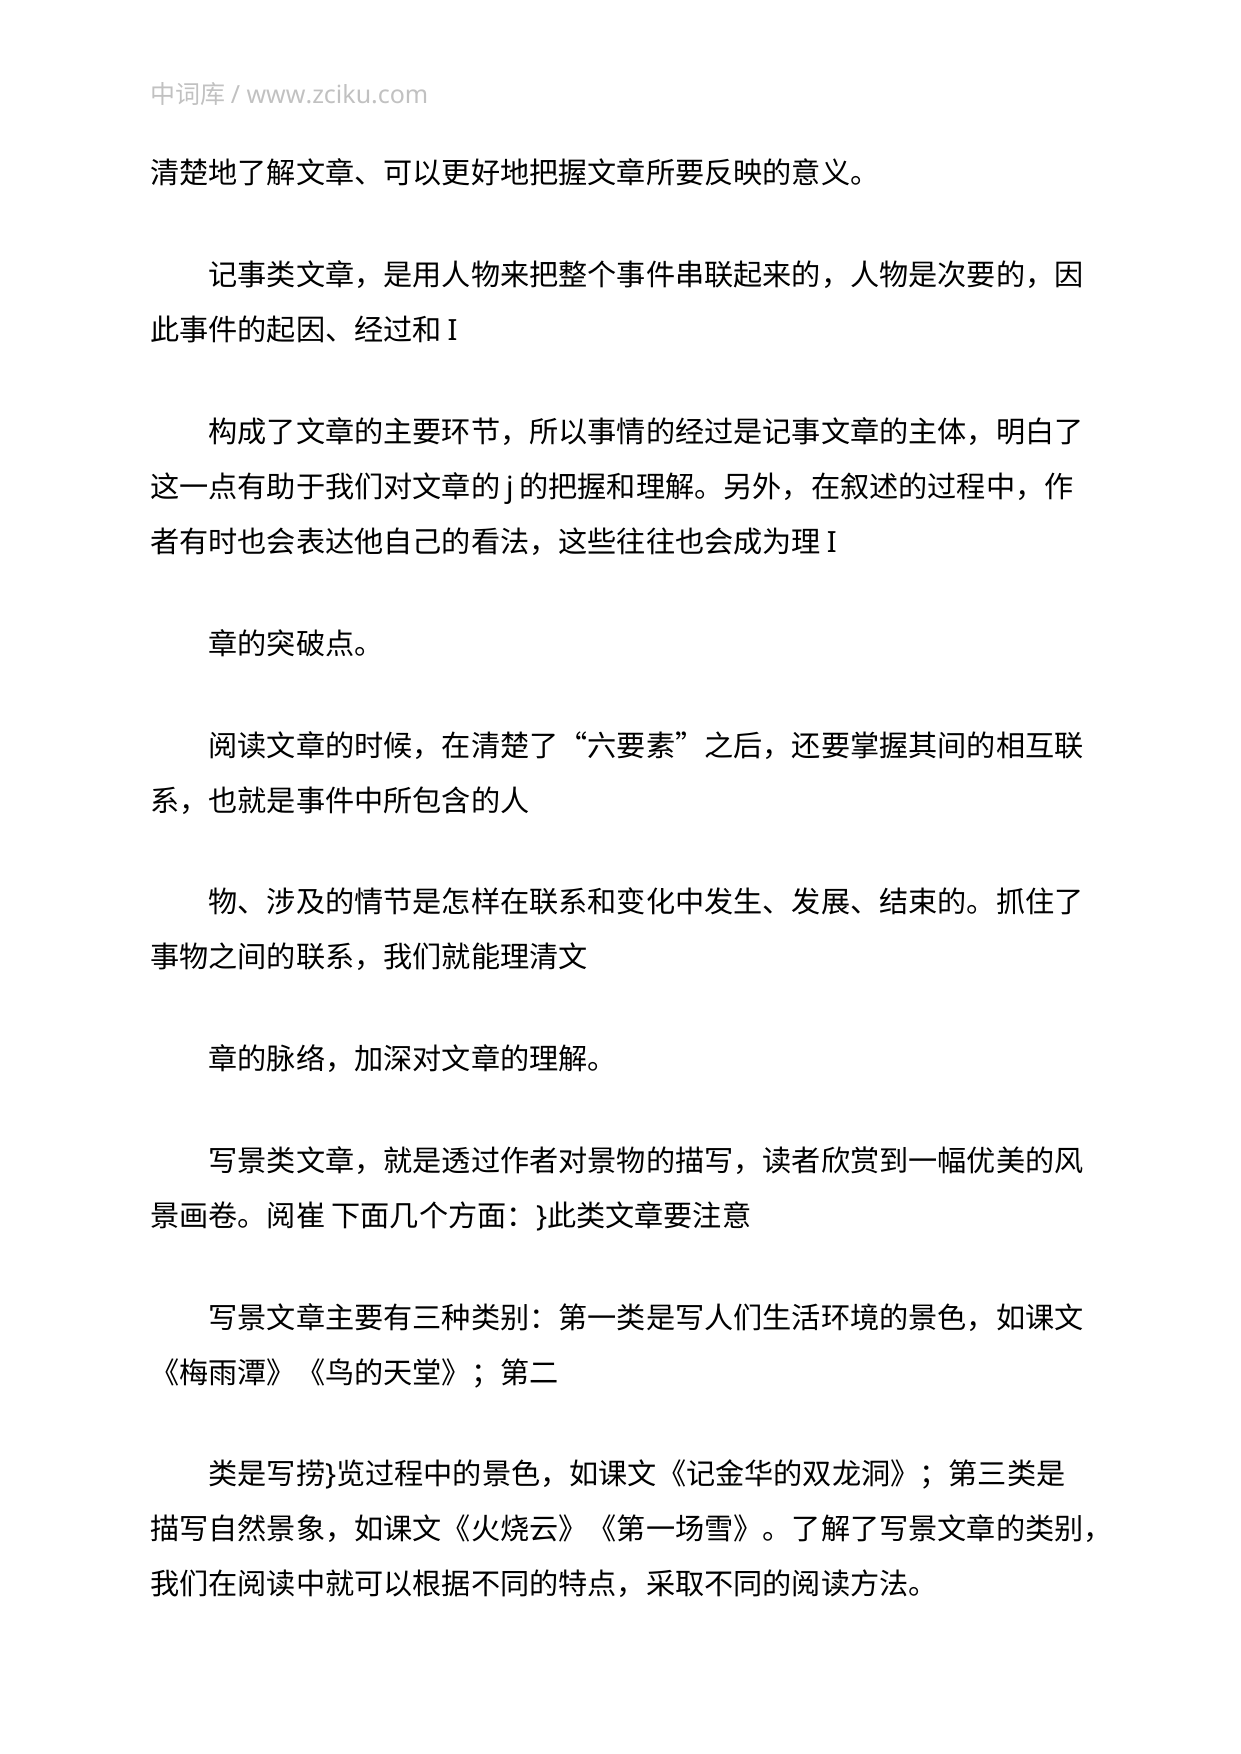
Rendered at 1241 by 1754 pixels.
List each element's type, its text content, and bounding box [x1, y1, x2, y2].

text 写景类文章，就是透过作者对景物的描写，读者欣赏到一幅优美的风景画卷。阅崔 下面几个方面：}此类文章要注意 [150, 1137, 1090, 1235]
text 类是写捞}览过程中的景色，如课文《记金华的双龙洞》；第三类是描写自然景象，如课文《火烧云》《第一场雪》。了解了写景文章的类别，我们在阅读中就可以根据不同的特点，采取不同的阅读方法。 [150, 1451, 1090, 1603]
text 章的突破点。 [150, 621, 1090, 663]
text 构成了文章的主要环节，所以事情的经过是记事文章的主体，明白了这一点有助于我们对文章的j的把握和理解。另外，在叙述的过程中，作者有时也会表达他自己的看法，这些往往也会成为理I [150, 409, 1090, 561]
text 写景文章主要有三种类别：第一类是写人们生活环境的景色，如课文《梅雨潭》《鸟的天堂》；第二 [150, 1294, 1090, 1391]
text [150, 150, 1090, 192]
text 章的脉络，加深对文章的理解。 [150, 1036, 1090, 1078]
text 记事类文章，是用人物来把整个事件串联起来的，人物是次要的，因此事件的起因、经过和I [150, 252, 1090, 349]
text 物、涉及的情节是怎样在联系和变化中发生、发展、结束的。抓住了事物之间的联系，我们就能理清文 [150, 879, 1090, 976]
text 阅读文章的时候，在清楚了“六要素”之后，还要掌握其间的相互联系，也就是事件中所包含的人 [150, 722, 1090, 819]
